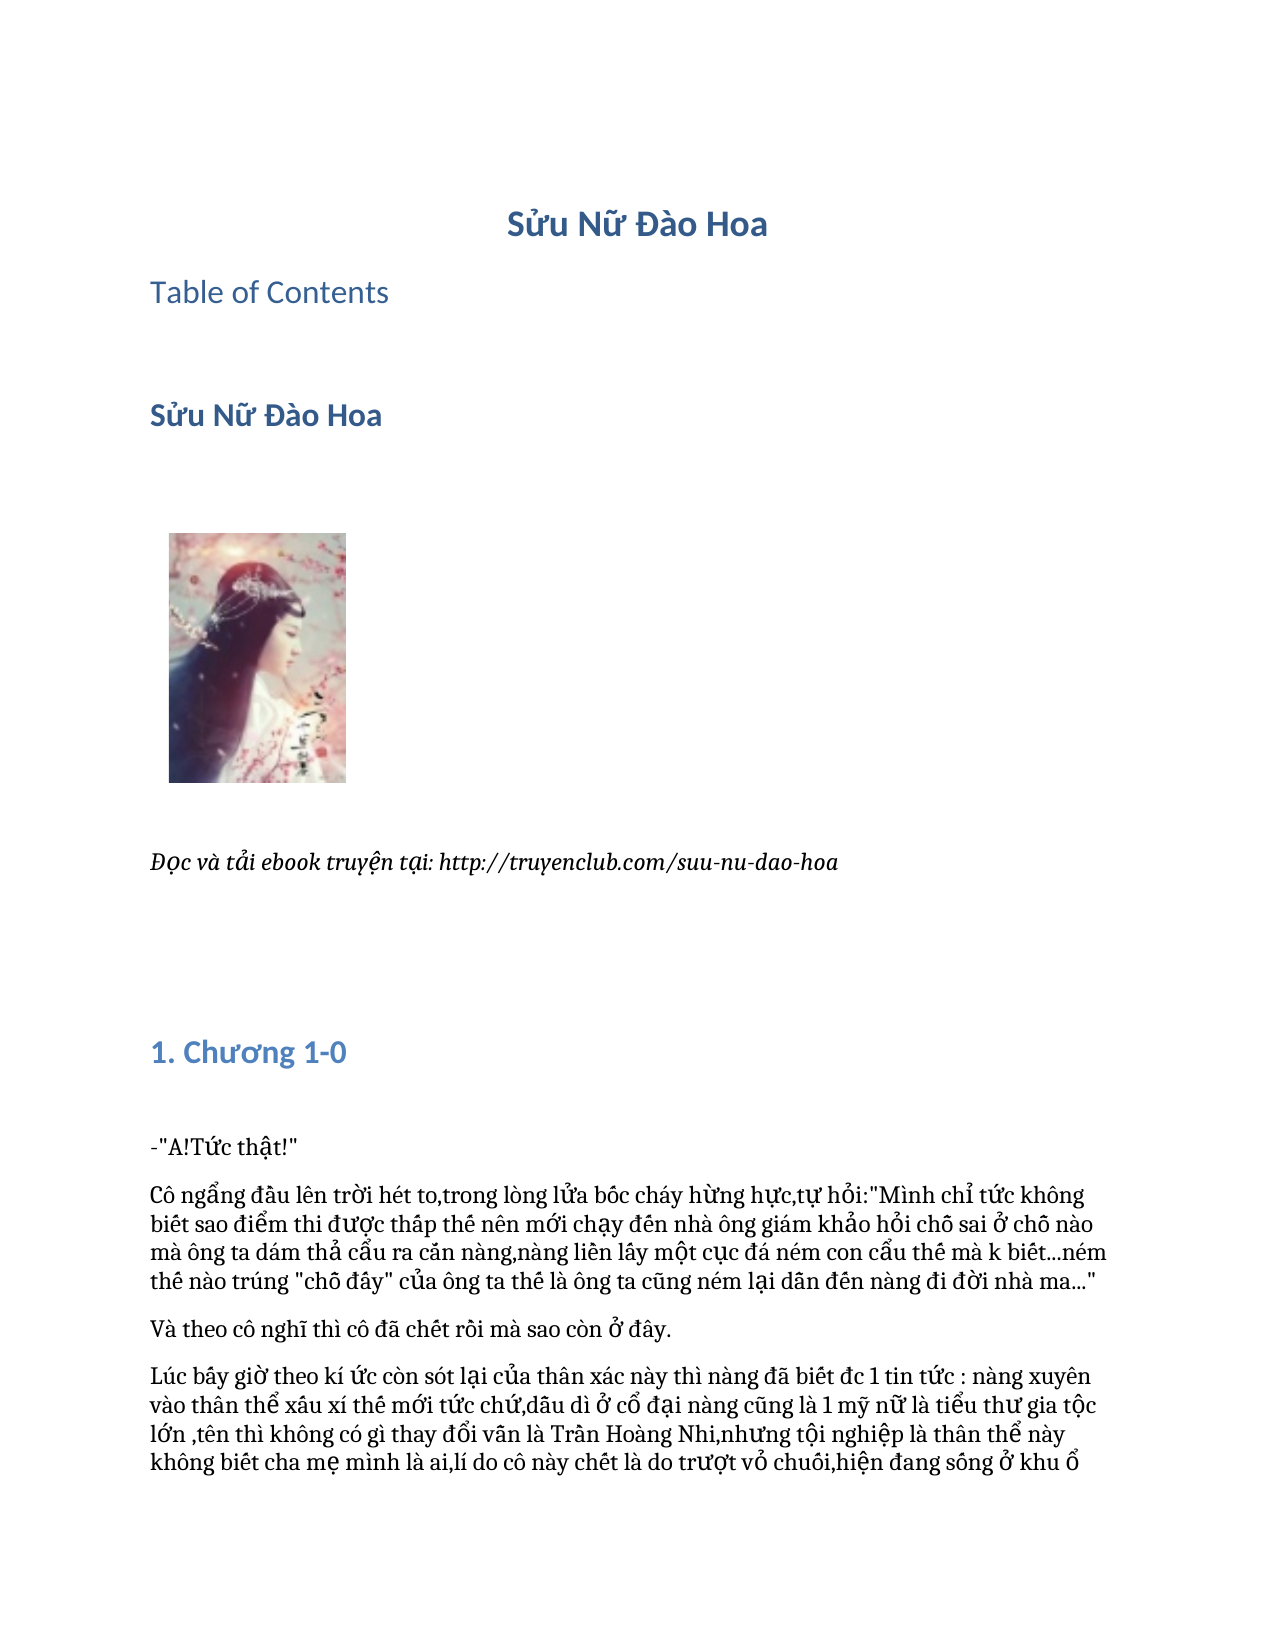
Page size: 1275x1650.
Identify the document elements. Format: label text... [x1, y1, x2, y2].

subtitle 1. Chương 1-0 [150, 1031, 1125, 1072]
text Cô ngẩng đầu lên trời hét to,trong lòng lửa bốc cháy hừng hực,tự hỏi:"Mình chỉ tức không biết sao điểm thi được thấp thế nên mới chạy đến nhà ông giám khảo hỏi chỗ sai ở chỗ nào mà ông ta dám thả cẩu ra cắn nàng,nàng liền lấy một cục đá ném con cẩu thế mà k biết...ném thế nào trúng "chỗ đấy" của ông ta thế là ông ta cũng ném lại dẫn đến nàng đi đời nhà ma..." [150, 1181, 1125, 1296]
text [150, 1362, 1125, 1477]
title Sửu Nữ Đào Hoa [150, 200, 1125, 246]
text Và theo cô nghĩ thì cô đã chết rồi mà sao còn ở đây. [150, 1314, 1125, 1343]
text -"A!Tức thật!" [150, 1076, 1125, 1162]
table_header [139, 529, 1275, 787]
text Đọc và tải ebook truyện tại: http://truyenclub.com/suu-nu-dao-hoa [150, 791, 1125, 906]
picture [168, 533, 346, 783]
subtitle Sửu Nữ Đào Hoa [150, 393, 1125, 434]
